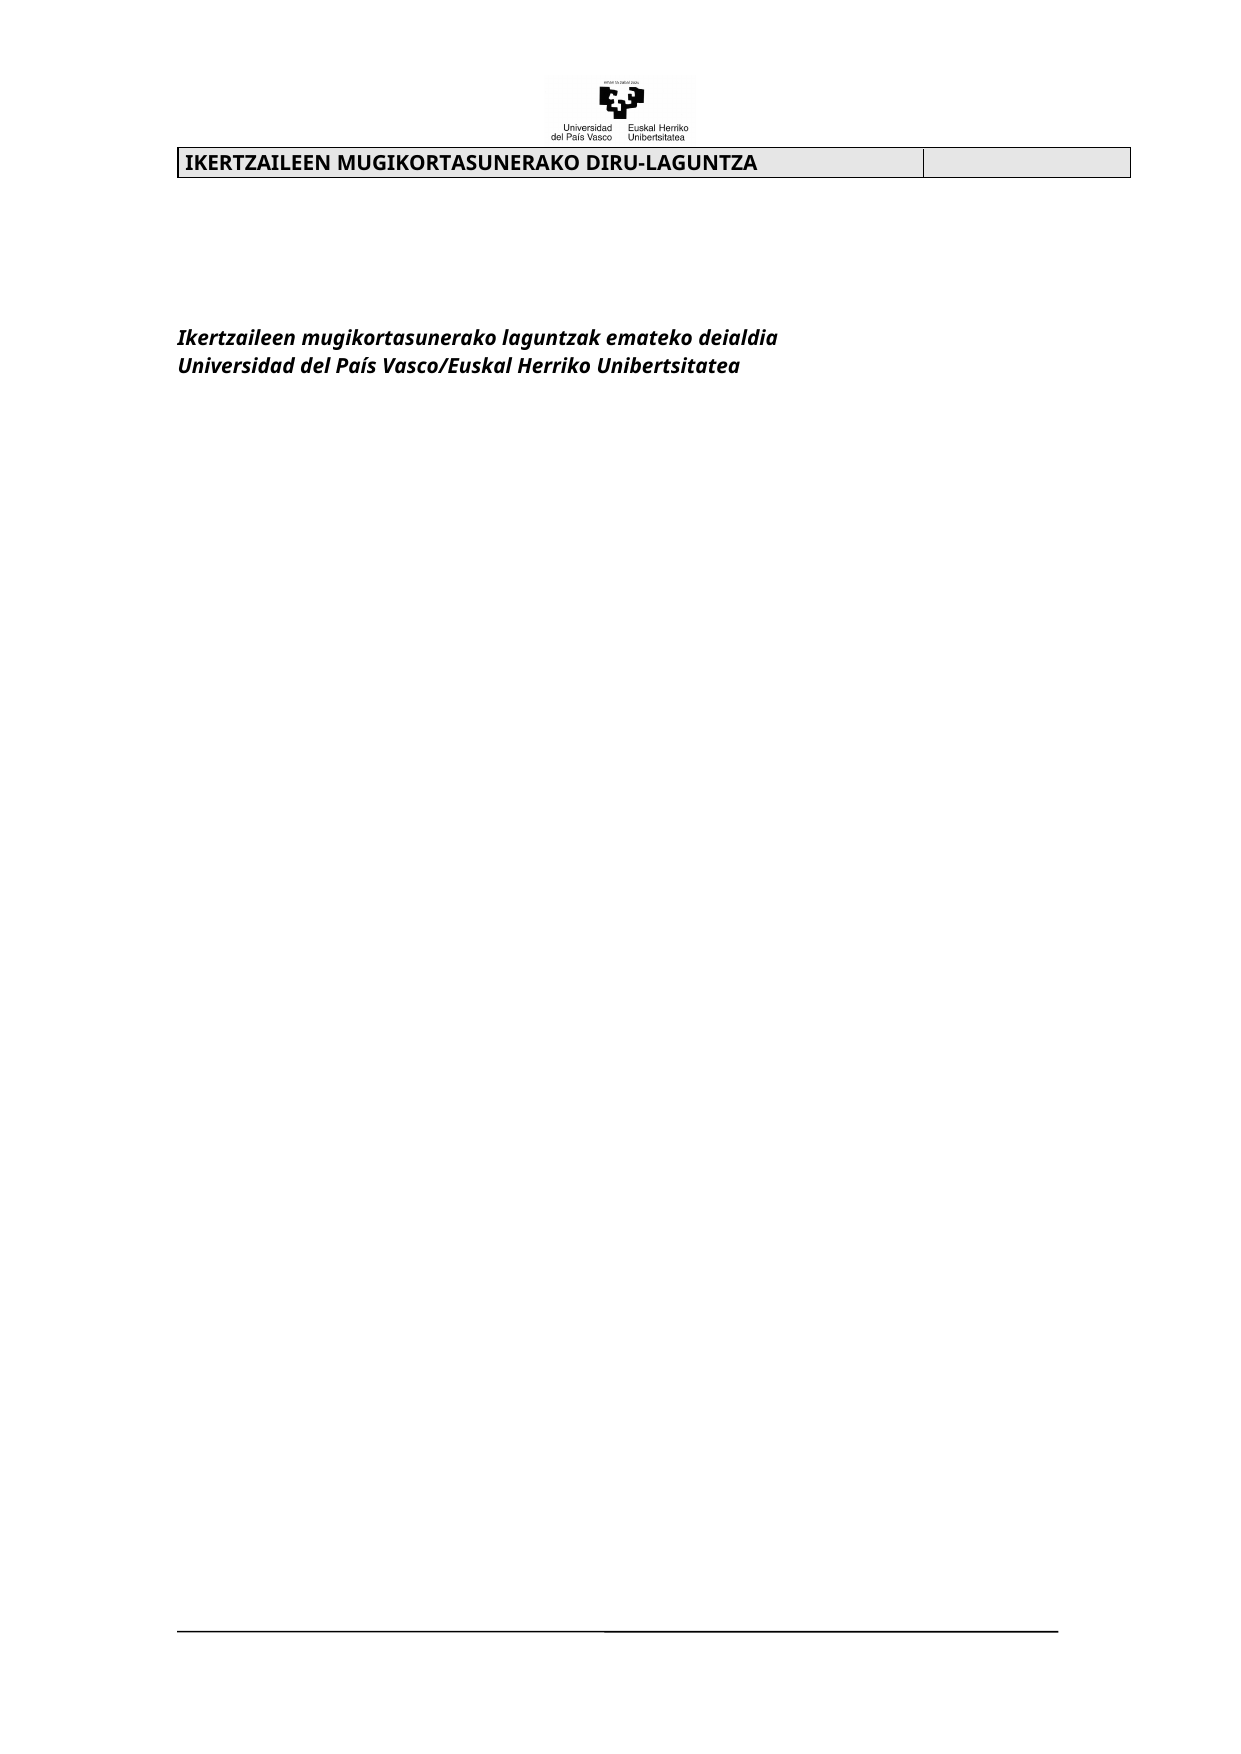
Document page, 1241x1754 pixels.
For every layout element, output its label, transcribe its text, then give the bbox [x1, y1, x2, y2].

text Universidad del País Vasco/Euskal Herriko Unibertsitatea [177, 351, 1063, 380]
picture [544, 75, 696, 147]
text Ikertzaileen mugikortasunerako laguntzak emateko deialdia [177, 323, 1063, 351]
